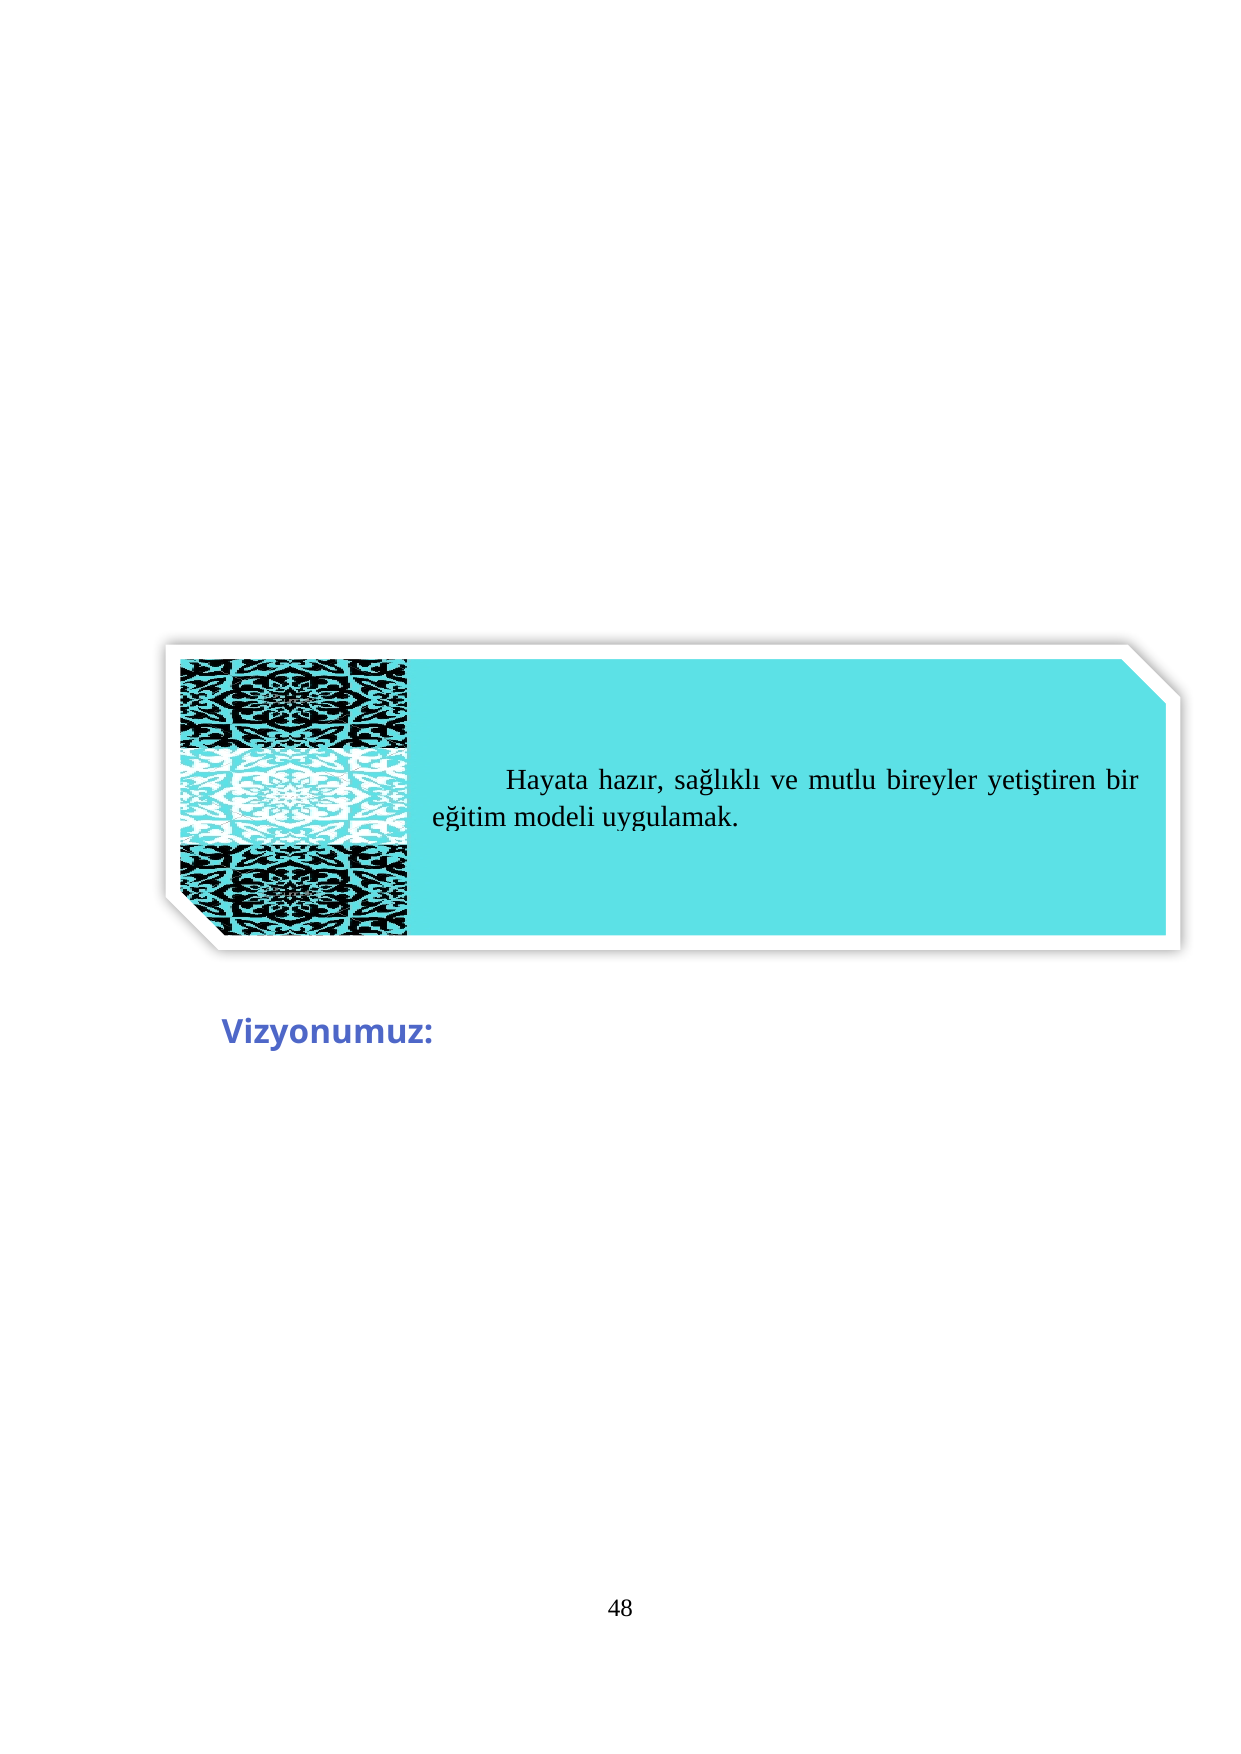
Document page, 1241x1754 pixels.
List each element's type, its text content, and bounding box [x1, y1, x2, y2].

text Vizyonumuz: [148, 583, 1093, 1053]
picture [1093, 660, 1165, 935]
